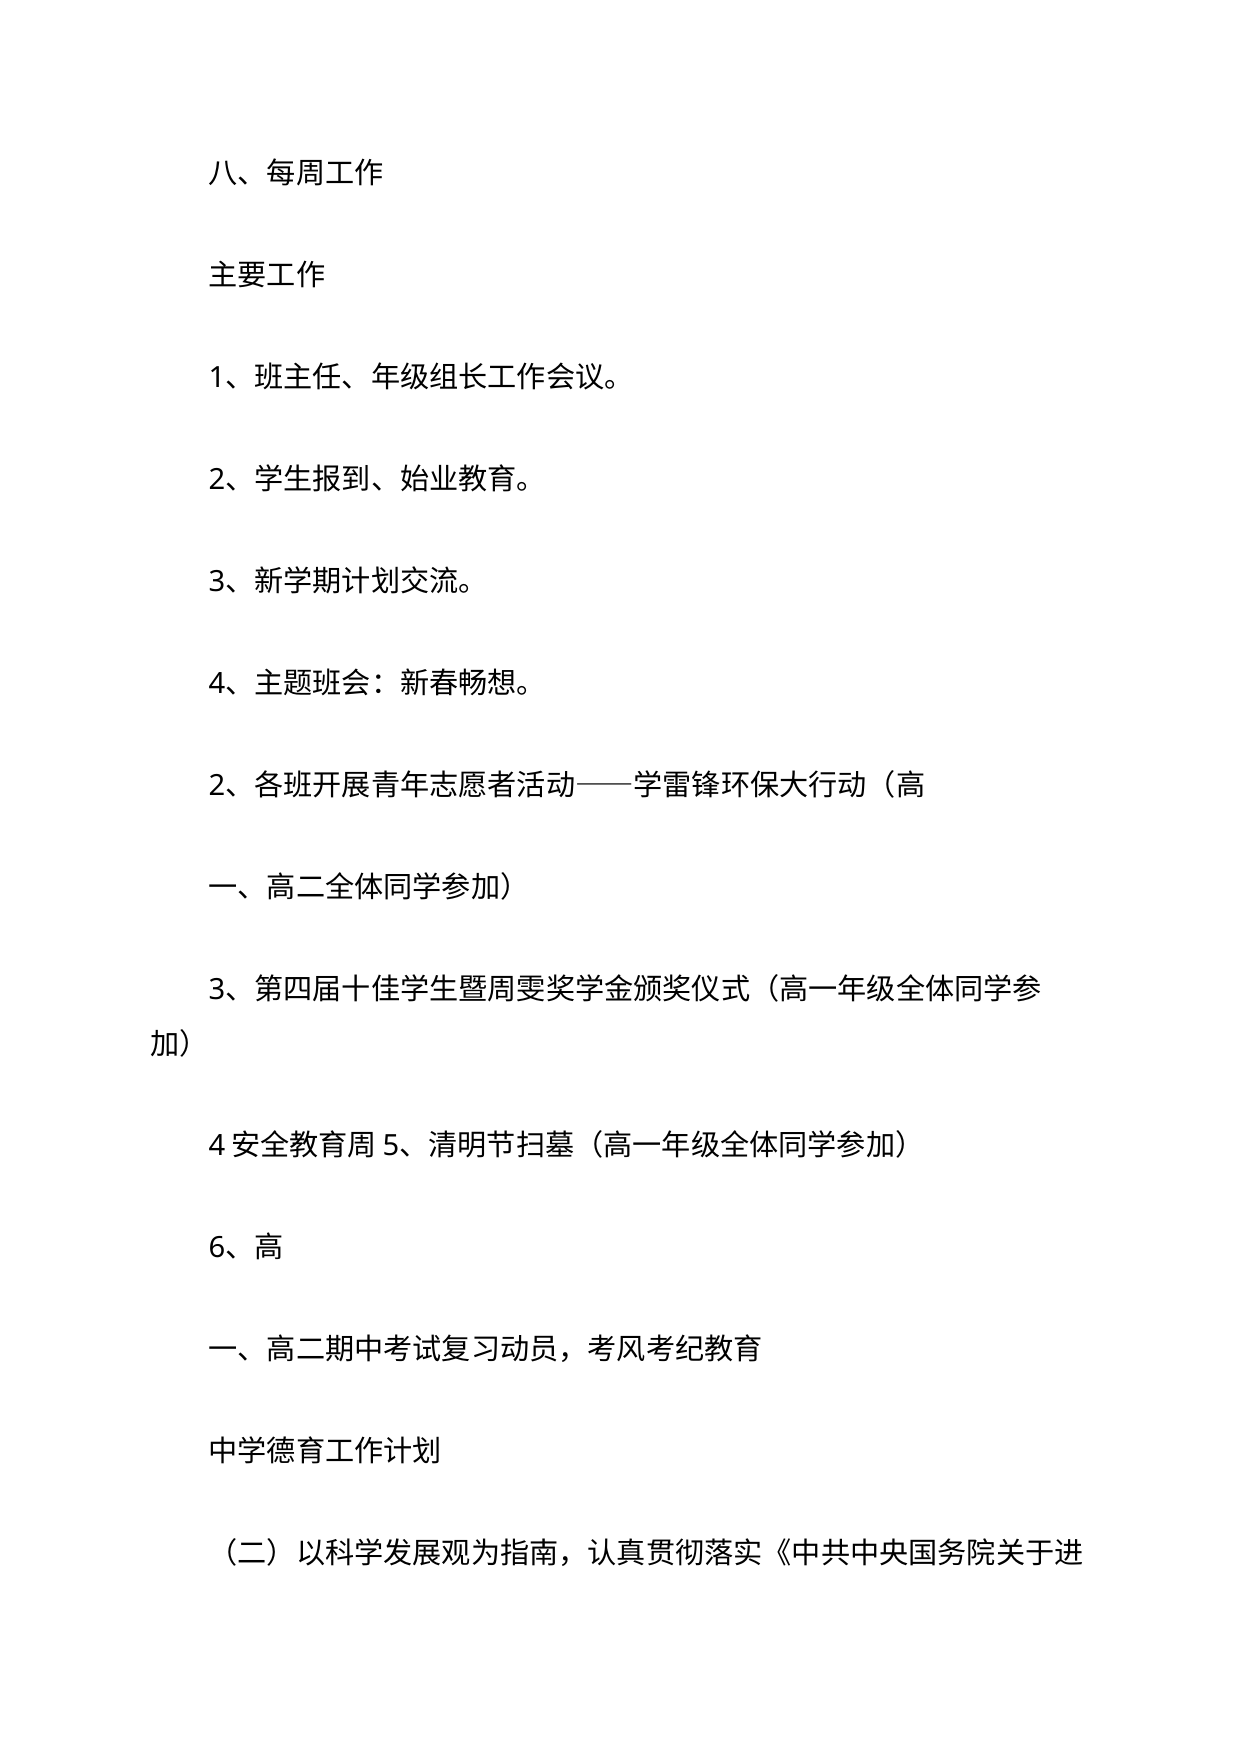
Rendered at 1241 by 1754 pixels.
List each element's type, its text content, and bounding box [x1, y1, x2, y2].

text 3、第四届十佳学生暨周雯奖学金颁奖仪式（高一年级全体同学参加） [150, 965, 1090, 1062]
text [150, 1529, 1090, 1572]
text 八、每周工作 [150, 150, 1090, 192]
text 2、学生报到、始业教育。 [150, 456, 1090, 498]
text 6、高 [150, 1224, 1090, 1266]
text 1、班主任、年级组长工作会议。 [150, 353, 1090, 396]
text 4、主题班会：新春畅想。 [150, 659, 1090, 702]
text 中学德育工作计划 [150, 1428, 1090, 1470]
text 2、各班开展青年志愿者活动——学雷锋环保大行动（高 [150, 761, 1090, 804]
text 主要工作 [150, 252, 1090, 294]
text 3、新学期计划交流。 [150, 557, 1090, 600]
text 4安全教育周5、清明节扫墓（高一年级全体同学参加） [150, 1122, 1090, 1164]
text 一、高二全体同学参加） [150, 863, 1090, 906]
text 一、高二期中考试复习动员，考风考纪教育 [150, 1326, 1090, 1368]
